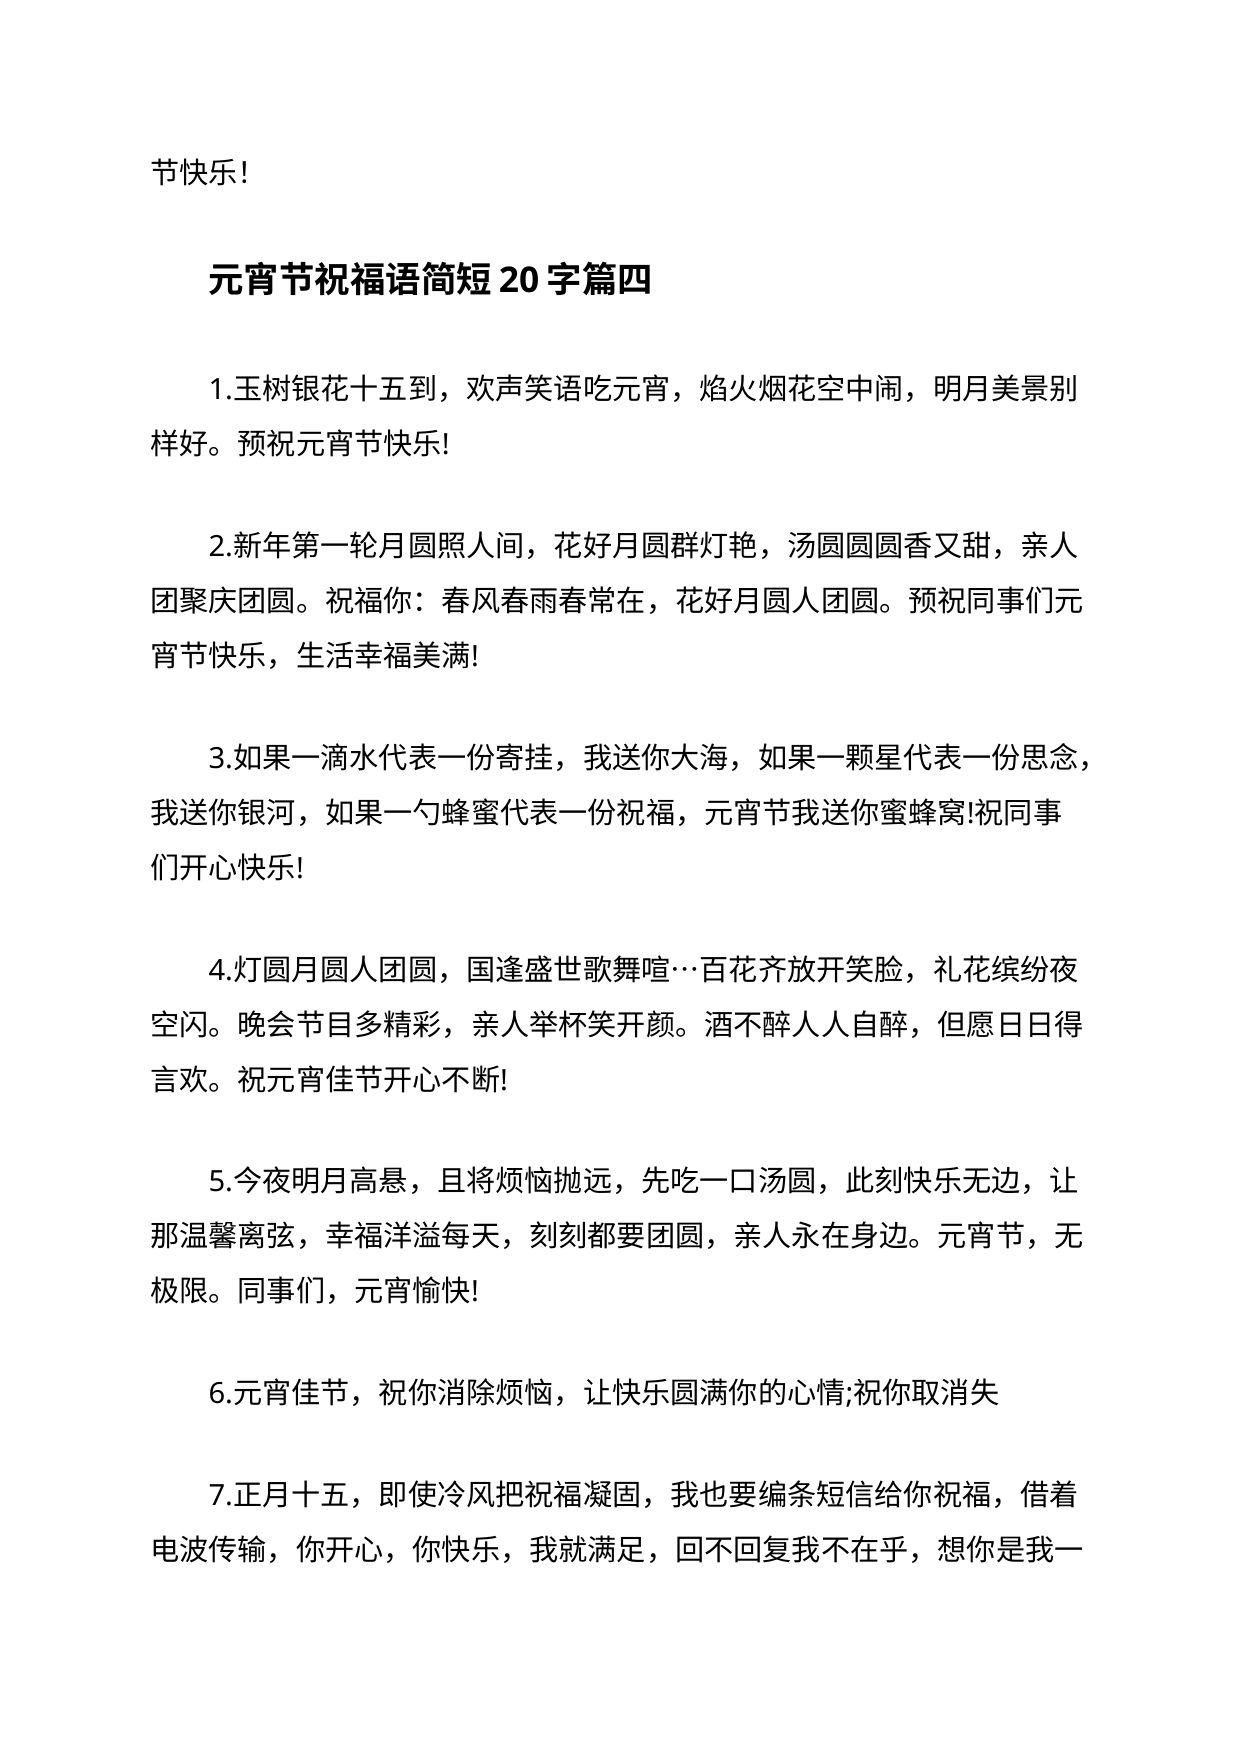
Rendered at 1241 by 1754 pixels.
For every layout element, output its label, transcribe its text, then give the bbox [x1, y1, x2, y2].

text 6.元宵佳节，祝你消除烦恼，让快乐圆满你的心情;祝你取消失 [150, 1370, 1090, 1412]
text 元宵节祝福语简短20字篇四 [150, 252, 1090, 303]
text 1.玉树银花十五到，欢声笑语吃元宵，焰火烟花空中闹，明月美景别样好。预祝元宵节快乐! [150, 365, 1090, 463]
text 5.今夜明月高悬，且将烦恼抛远，先吃一口汤圆，此刻快乐无边，让那温馨离弦，幸福洋溢每天，刻刻都要团圆，亲人永在身边。元宵节，无极限。同事们，元宵愉快! [150, 1158, 1090, 1310]
text 3.如果一滴水代表一份寄挂，我送你大海，如果一颗星代表一份思念，我送你银河，如果一勺蜂蜜代表一份祝福，元宵节我送你蜜蜂窝!祝同事们开心快乐! [150, 734, 1090, 887]
text 2.新年第一轮月圆照人间，花好月圆群灯艳，汤圆圆圆香又甜，亲人团聚庆团圆。祝福你：春风春雨春常在，花好月圆人团圆。预祝同事们元宵节快乐，生活幸福美满! [150, 522, 1090, 674]
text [150, 150, 1090, 192]
text 4.灯圆月圆人团圆，国逢盛世歌舞喧…百花齐放开笑脸，礼花缤纷夜空闪。晚会节目多精彩，亲人举杯笑开颜。酒不醉人人自醉，但愿日日得言欢。祝元宵佳节开心不断! [150, 946, 1090, 1098]
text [150, 1472, 1090, 1569]
